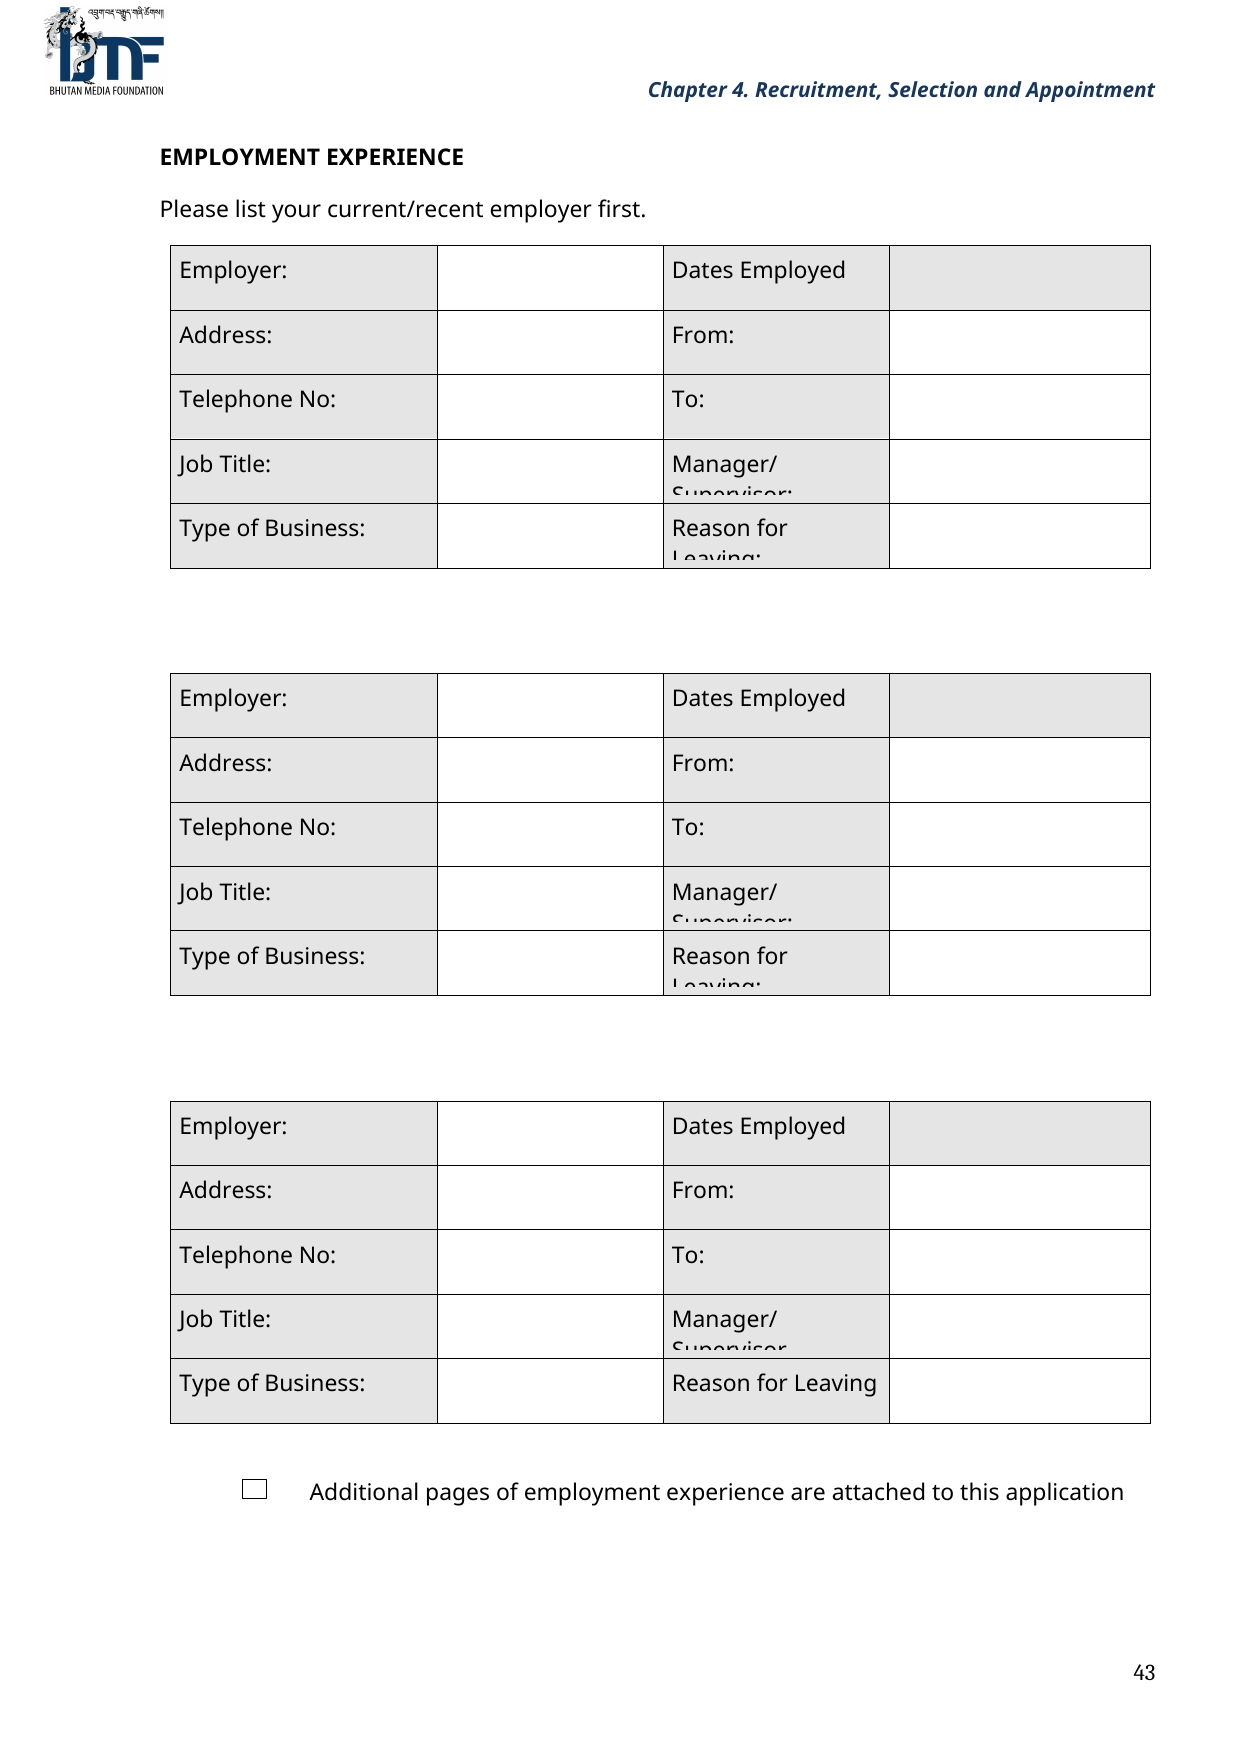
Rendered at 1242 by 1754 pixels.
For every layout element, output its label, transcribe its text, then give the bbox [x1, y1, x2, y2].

text Please list your current/recent employer first. [159, 193, 1155, 224]
table_header Employer: [171, 246, 437, 310]
table_cell [890, 1166, 1150, 1229]
text Additional pages of employment experience are attached to this application [159, 1476, 1155, 1507]
table_cell [438, 375, 663, 438]
table_header [890, 1102, 1150, 1165]
table_header [438, 674, 663, 737]
table_cell [438, 1295, 663, 1358]
table_cell Telephone No: [171, 1230, 437, 1294]
table_cell [438, 738, 663, 802]
table_cell Reason for Leaving: [664, 504, 889, 568]
table_cell [890, 1359, 1150, 1423]
table_cell Type of Business: [171, 1359, 437, 1423]
table_cell Type of Business: [171, 504, 437, 568]
table_header [890, 246, 1150, 310]
table_cell [890, 1295, 1150, 1358]
table_cell Job Title: [171, 1295, 437, 1358]
table_cell [438, 931, 663, 995]
table_cell Job Title: [171, 867, 437, 930]
table_cell [890, 738, 1150, 802]
table_cell Address: [171, 1166, 437, 1229]
table_header Employer: [171, 674, 437, 737]
table_cell To: [664, 803, 889, 866]
table_cell Reason for Leaving: [664, 931, 889, 995]
table_cell Address: [171, 738, 437, 802]
table_cell [890, 440, 1150, 503]
table_header [438, 246, 663, 310]
table_cell [438, 1166, 663, 1229]
table_cell [890, 504, 1150, 568]
picture [43, 5, 169, 97]
table_cell [438, 440, 663, 503]
table_cell Manager/Supervisor: [664, 867, 889, 930]
table_cell Telephone No: [171, 375, 437, 438]
table_cell Manager/Supervisor [664, 1295, 889, 1358]
table_header Dates Employed [664, 246, 889, 310]
table_cell To: [664, 1230, 889, 1294]
table_header [890, 674, 1150, 737]
table_cell Telephone No: [171, 803, 437, 866]
table_cell [438, 1359, 663, 1423]
table_cell From: [664, 738, 889, 802]
table_cell [890, 1230, 1150, 1294]
table_cell Address: [171, 311, 437, 374]
text EMPLOYMENT EXPERIENCE [159, 141, 1155, 172]
table_cell [438, 803, 663, 866]
table_cell [438, 1230, 663, 1294]
table_cell From: [664, 311, 889, 374]
table_cell Type of Business: [171, 931, 437, 995]
table_header Employer: [171, 1102, 437, 1165]
table_header Dates Employed [664, 674, 889, 737]
table_cell [438, 867, 663, 930]
table_cell [890, 311, 1150, 374]
table_cell Job Title: [171, 440, 437, 503]
table_cell [890, 867, 1150, 930]
table_header Dates Employed [664, 1102, 889, 1165]
table_cell [890, 931, 1150, 995]
table_cell To: [664, 375, 889, 438]
table_cell [890, 803, 1150, 866]
table_cell [438, 504, 663, 568]
table_cell [890, 375, 1150, 438]
table_cell Manager/Supervisor: [664, 440, 889, 503]
table_cell From: [664, 1166, 889, 1229]
table_header [438, 1102, 663, 1165]
table_cell Reason for Leaving [664, 1359, 889, 1423]
table_cell [438, 311, 663, 374]
